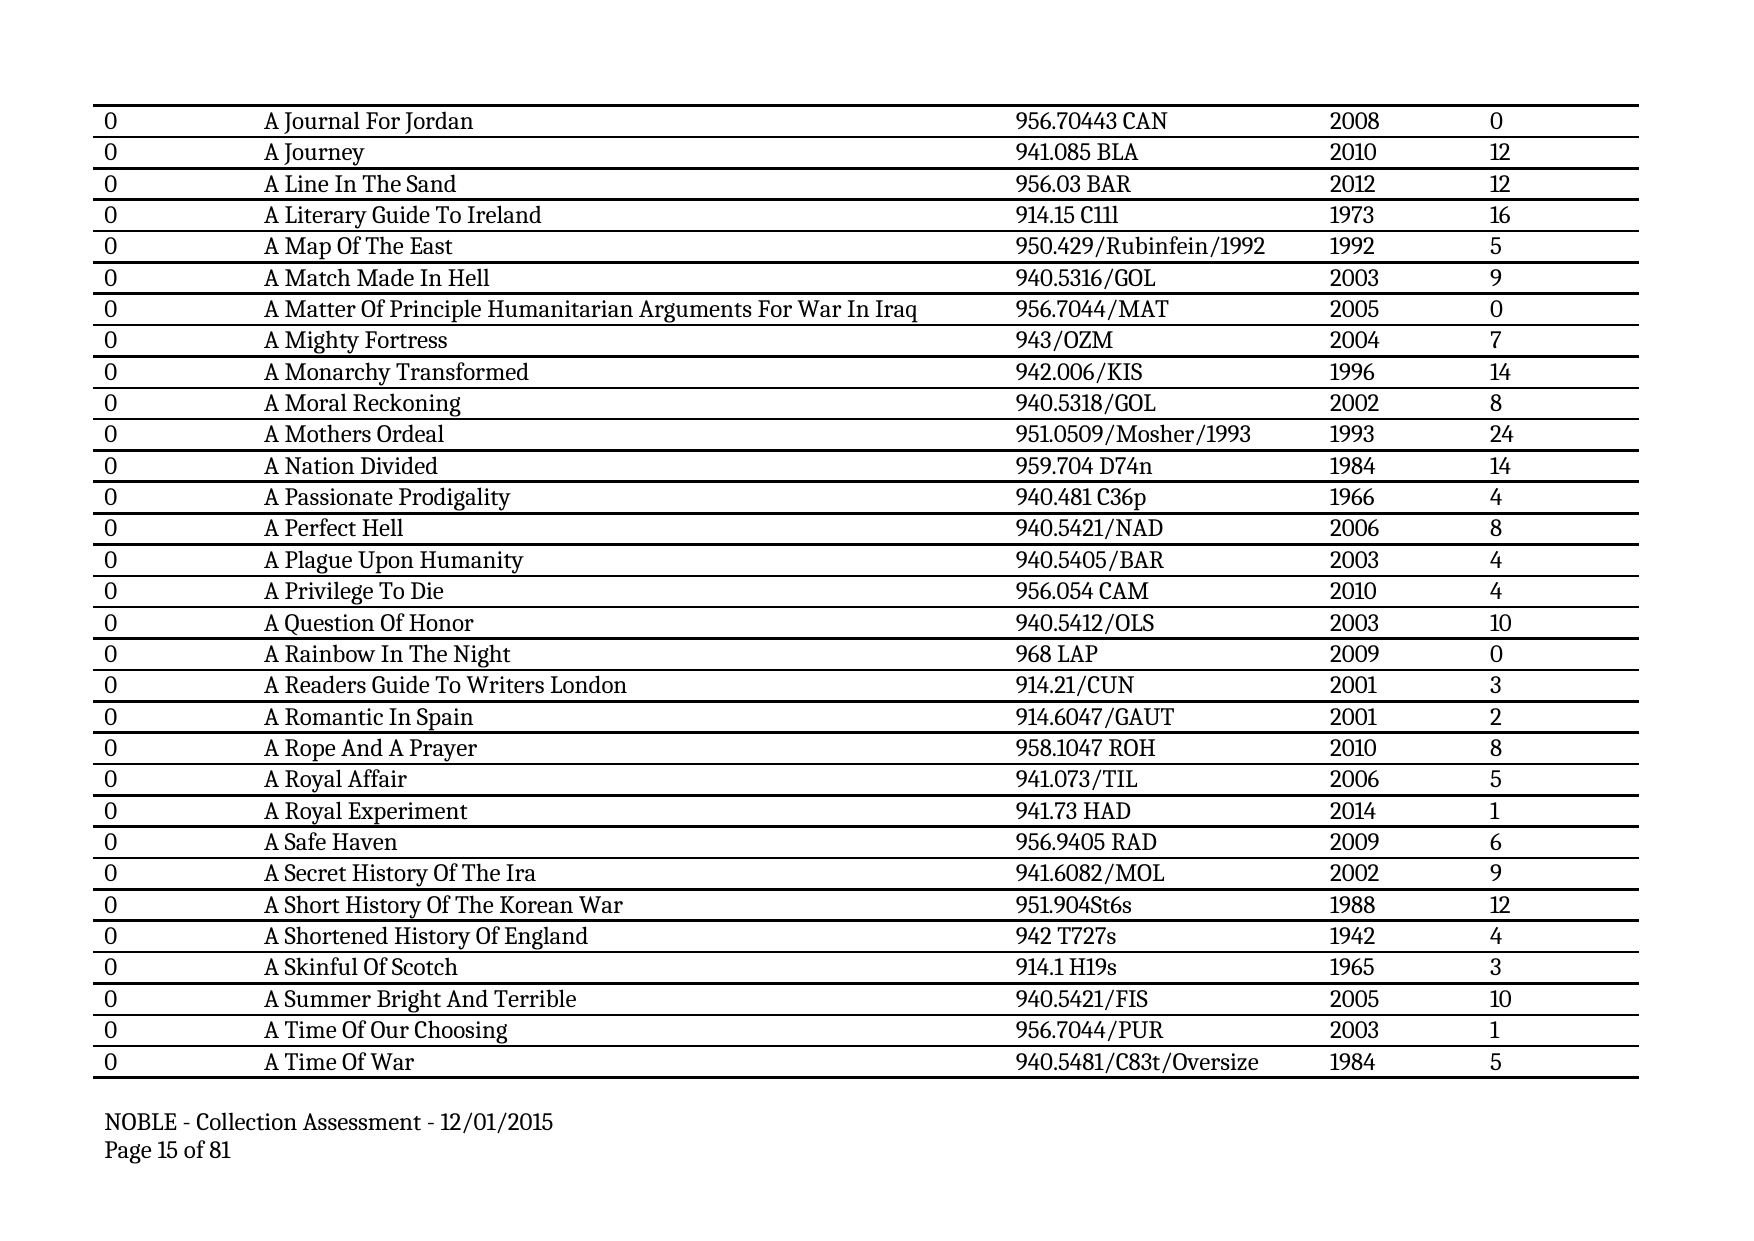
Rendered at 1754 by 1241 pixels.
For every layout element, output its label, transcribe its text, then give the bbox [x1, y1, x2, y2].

table_cell 2 [1479, 703, 1638, 731]
table_cell 1984 [1319, 1047, 1478, 1076]
table_cell 2005 [1319, 985, 1478, 1013]
table_cell 2001 [1319, 671, 1478, 700]
table_cell 0 [93, 546, 253, 574]
table_cell 0 [93, 138, 253, 167]
table_cell 2009 [1319, 828, 1478, 857]
table_cell 941.73 HAD [999, 797, 1319, 825]
table_cell 0 [1479, 107, 1638, 136]
table_cell A Skinful Of Scotch [253, 953, 999, 982]
table_cell 0 [93, 295, 253, 324]
table_cell 956.9405 RAD [999, 828, 1319, 857]
table_cell A Matter Of Principle Humanitarian Arguments For War In Iraq [253, 295, 999, 324]
table_cell 0 [93, 734, 253, 763]
table_cell 16 [1479, 201, 1638, 229]
table_cell 2010 [1319, 138, 1478, 167]
table_cell 940.5421/NAD [999, 515, 1319, 543]
table_cell 2014 [1319, 797, 1478, 825]
table_cell A Literary Guide To Ireland [253, 201, 999, 229]
table_cell A Monarchy Transformed [253, 358, 999, 386]
table_cell 0 [93, 264, 253, 292]
table_cell 0 [93, 640, 253, 668]
table_cell A Passionate Prodigality [253, 483, 999, 512]
table_cell 2002 [1319, 859, 1478, 888]
table_cell 0 [93, 922, 253, 951]
table_cell 24 [1479, 420, 1638, 449]
table_cell 12 [1479, 138, 1638, 167]
table_cell 0 [93, 608, 253, 637]
table_cell A Question Of Honor [253, 608, 999, 637]
table_cell 0 [93, 671, 253, 700]
table_cell 942 T727s [999, 922, 1319, 951]
table_cell 3 [1479, 671, 1638, 700]
table_cell 5 [1479, 1047, 1638, 1076]
table_cell A Romantic In Spain [253, 703, 999, 731]
table_cell A Secret History Of The Ira [253, 859, 999, 888]
table_cell A Royal Experiment [253, 797, 999, 825]
table_cell 10 [1479, 608, 1638, 637]
table_cell A Perfect Hell [253, 515, 999, 543]
table_cell 941.6082/MOL [999, 859, 1319, 888]
table_cell 5 [1479, 765, 1638, 794]
table_cell 0 [93, 985, 253, 1013]
table_cell 4 [1479, 922, 1638, 951]
table_cell 0 [93, 326, 253, 355]
table_cell 8 [1479, 734, 1638, 763]
table_cell 14 [1479, 452, 1638, 480]
table_cell 956.03 BAR [999, 170, 1319, 198]
table_cell 0 [1479, 295, 1638, 324]
table_cell 950.429/Rubinfein/1992 [999, 232, 1319, 261]
table_cell A Journal For Jordan [253, 107, 999, 136]
table_cell 0 [93, 483, 253, 512]
table_cell 0 [93, 1016, 253, 1045]
table_cell 0 [93, 859, 253, 888]
table_cell 0 [93, 577, 253, 606]
table_cell 9 [1479, 859, 1638, 888]
table_cell A Shortened History Of England [253, 922, 999, 951]
table_cell A Privilege To Die [253, 577, 999, 606]
table_cell 941.085 BLA [999, 138, 1319, 167]
table_cell 4 [1479, 577, 1638, 606]
table_cell A Short History Of The Korean War [253, 891, 999, 919]
table_cell 940.5481/C83t/Oversize [999, 1047, 1319, 1076]
table_cell A Rope And A Prayer [253, 734, 999, 763]
table_cell A Plague Upon Humanity [253, 546, 999, 574]
table_cell 2009 [1319, 640, 1478, 668]
table_cell 940.5421/FIS [999, 985, 1319, 1013]
table_cell 956.70443 CAN [999, 107, 1319, 136]
table_cell 9 [1479, 264, 1638, 292]
table_cell 0 [93, 232, 253, 261]
table_cell A Match Made In Hell [253, 264, 999, 292]
table_cell 2006 [1319, 515, 1478, 543]
table_cell 914.21/CUN [999, 671, 1319, 700]
table_cell 2005 [1319, 295, 1478, 324]
table_cell 0 [93, 953, 253, 982]
table_cell 956.7044/MAT [999, 295, 1319, 324]
table_cell 1992 [1319, 232, 1478, 261]
table_cell 0 [93, 170, 253, 198]
table_cell 940.5318/GOL [999, 389, 1319, 418]
table_cell A Journey [253, 138, 999, 167]
table_cell A Line In The Sand [253, 170, 999, 198]
table_cell 943/OZM [999, 326, 1319, 355]
table_cell 2012 [1319, 170, 1478, 198]
table_cell A Safe Haven [253, 828, 999, 857]
table_cell 1973 [1319, 201, 1478, 229]
table_cell 2008 [1319, 107, 1478, 136]
table_cell A Mothers Ordeal [253, 420, 999, 449]
table_cell 959.704 D74n [999, 452, 1319, 480]
table_cell 0 [93, 703, 253, 731]
table_cell 0 [93, 452, 253, 480]
table_cell 2003 [1319, 546, 1478, 574]
table_cell 2010 [1319, 734, 1478, 763]
table_cell 2001 [1319, 703, 1478, 731]
table_cell A Mighty Fortress [253, 326, 999, 355]
table_cell 7 [1479, 326, 1638, 355]
table_cell 8 [1479, 389, 1638, 418]
table_cell 12 [1479, 170, 1638, 198]
table_cell 0 [93, 891, 253, 919]
table_cell 1984 [1319, 452, 1478, 480]
table_cell A Time Of Our Choosing [253, 1016, 999, 1045]
table_cell 2002 [1319, 389, 1478, 418]
table_cell 968 LAP [999, 640, 1319, 668]
table_cell 951.0509/Mosher/1993 [999, 420, 1319, 449]
table_cell 4 [1479, 483, 1638, 512]
table_cell 942.006/KIS [999, 358, 1319, 386]
table_cell 0 [93, 358, 253, 386]
table_cell A Map Of The East [253, 232, 999, 261]
table_cell 958.1047 ROH [999, 734, 1319, 763]
table_cell 2010 [1319, 577, 1478, 606]
table_cell 956.7044/PUR [999, 1016, 1319, 1045]
table_cell A Summer Bright And Terrible [253, 985, 999, 1013]
table_cell A Royal Affair [253, 765, 999, 794]
table_cell 6 [1479, 828, 1638, 857]
table_cell 3 [1479, 953, 1638, 982]
table_cell 1993 [1319, 420, 1478, 449]
table_cell 10 [1479, 985, 1638, 1013]
table_cell 0 [1479, 640, 1638, 668]
table_cell 0 [93, 515, 253, 543]
table_cell 1 [1479, 1016, 1638, 1045]
table_cell 0 [93, 1047, 253, 1076]
table_cell 914.6047/GAUT [999, 703, 1319, 731]
table_cell 951.904St6s [999, 891, 1319, 919]
table_cell 0 [93, 201, 253, 229]
table_cell 4 [1479, 546, 1638, 574]
table_cell 1 [1479, 797, 1638, 825]
table_cell 1965 [1319, 953, 1478, 982]
table_cell 940.5412/OLS [999, 608, 1319, 637]
table_cell 12 [1479, 891, 1638, 919]
table_cell 0 [93, 389, 253, 418]
table_cell 1942 [1319, 922, 1478, 951]
table_cell 2006 [1319, 765, 1478, 794]
table_cell 0 [93, 107, 253, 136]
table_cell 2003 [1319, 1016, 1478, 1045]
table_cell 2004 [1319, 326, 1478, 355]
table_cell A Moral Reckoning [253, 389, 999, 418]
table_cell 14 [1479, 358, 1638, 386]
table_cell A Rainbow In The Night [253, 640, 999, 668]
table_cell 940.5405/BAR [999, 546, 1319, 574]
table_cell A Readers Guide To Writers London [253, 671, 999, 700]
table_cell 940.5316/GOL [999, 264, 1319, 292]
table_cell 8 [1479, 515, 1638, 543]
table_cell 940.481 C36p [999, 483, 1319, 512]
table_cell A Nation Divided [253, 452, 999, 480]
table_cell 914.15 C11l [999, 201, 1319, 229]
table_cell 5 [1479, 232, 1638, 261]
table_cell 956.054 CAM [999, 577, 1319, 606]
table_cell 0 [93, 797, 253, 825]
table_cell 914.1 H19s [999, 953, 1319, 982]
table_cell 1966 [1319, 483, 1478, 512]
table_cell 2003 [1319, 608, 1478, 637]
table_cell A Time Of War [253, 1047, 999, 1076]
table_cell 1996 [1319, 358, 1478, 386]
table_cell 0 [93, 765, 253, 794]
table_cell 0 [93, 420, 253, 449]
table_cell 941.073/TIL [999, 765, 1319, 794]
table_cell 0 [93, 828, 253, 857]
table_cell 1988 [1319, 891, 1478, 919]
table_cell 2003 [1319, 264, 1478, 292]
